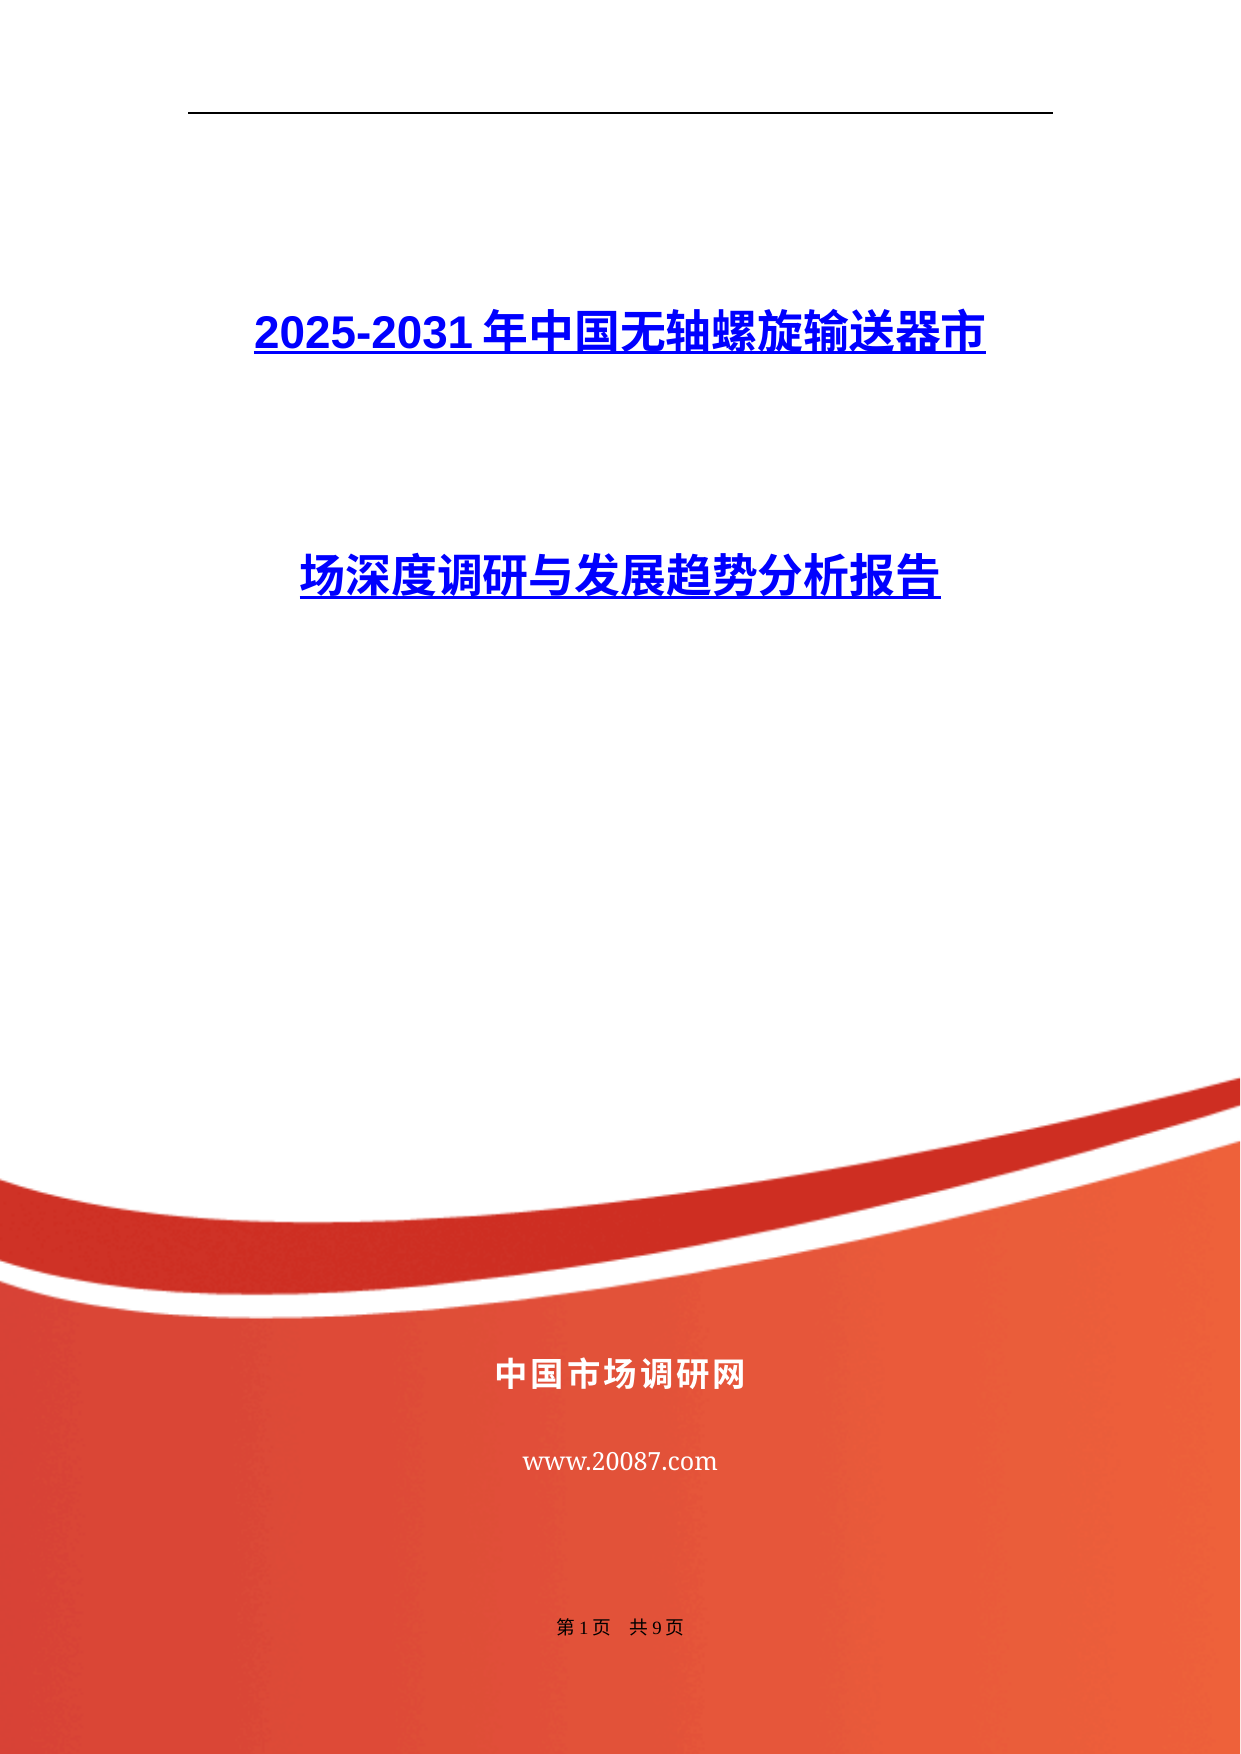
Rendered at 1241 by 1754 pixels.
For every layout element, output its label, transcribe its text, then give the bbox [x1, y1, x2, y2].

picture [0, 1006, 1241, 1754]
text www.20087.com [187, 1428, 1053, 1493]
subtitle 中国市场调研网 [187, 1339, 1053, 1404]
table_header 2025-2031年中国无轴螺旋输送器市场深度调研与发展趋势分析报告 [188, 207, 1053, 773]
